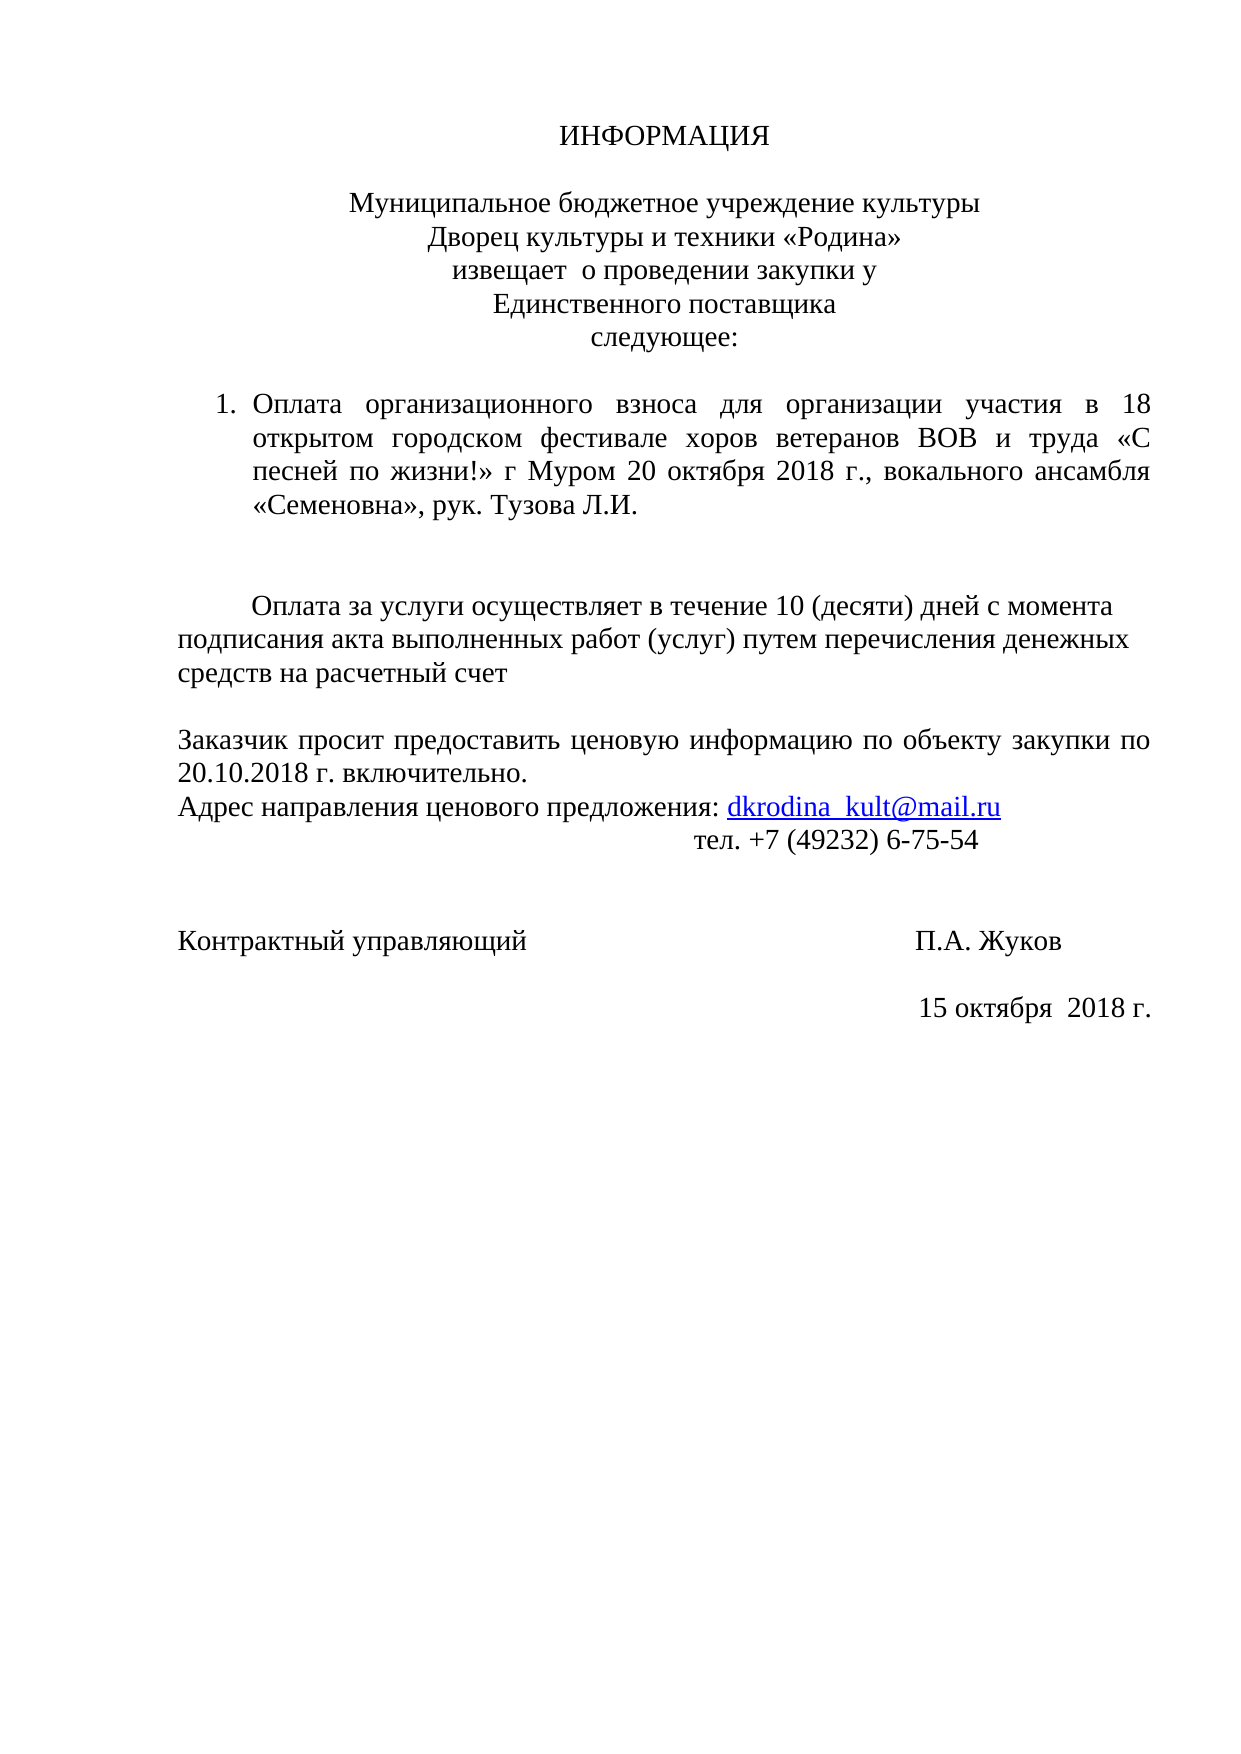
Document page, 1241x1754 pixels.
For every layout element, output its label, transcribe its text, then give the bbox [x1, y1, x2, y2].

text тел. +7 (49232) 6-75-54 [177, 822, 1152, 856]
text Муниципальное бюджетное учреждение культуры [177, 185, 1152, 219]
text ИНФОРМАЦИЯ [177, 118, 1152, 152]
text Заказчик просит предоставить ценовую информацию по объекту закупки по 20.10.2018 г. включительно. [177, 722, 1152, 789]
text следующее: [177, 319, 1152, 353]
list Оплата организационного взноса для организации участия в 18 открытом городском фестивале хоров ветеранов ВОВ и труда «С песней по жизни!» г Муром 20 октября 2018 г., вокального ансамбля «Семеновна», рук. Тузова Л.И. [215, 386, 1152, 521]
text Единственного поставщика [177, 286, 1152, 319]
text Контрактный управляющий П.А. Жуков [177, 923, 1152, 957]
text Адрес направления ценового предложения: dkrodina_kult@mail.ru [177, 789, 1152, 822]
text Оплата за услуги осуществляет в течение 10 (десяти) дней с момента подписания акта выполненных работ (услуг) путем перечисления денежных средств на расчетный счет [177, 588, 1152, 688]
text извещает о проведении закупки у [177, 252, 1152, 286]
text Дворец культуры и техники «Родина» [177, 219, 1152, 252]
text 15 октября 2018 г. [177, 990, 1152, 1024]
